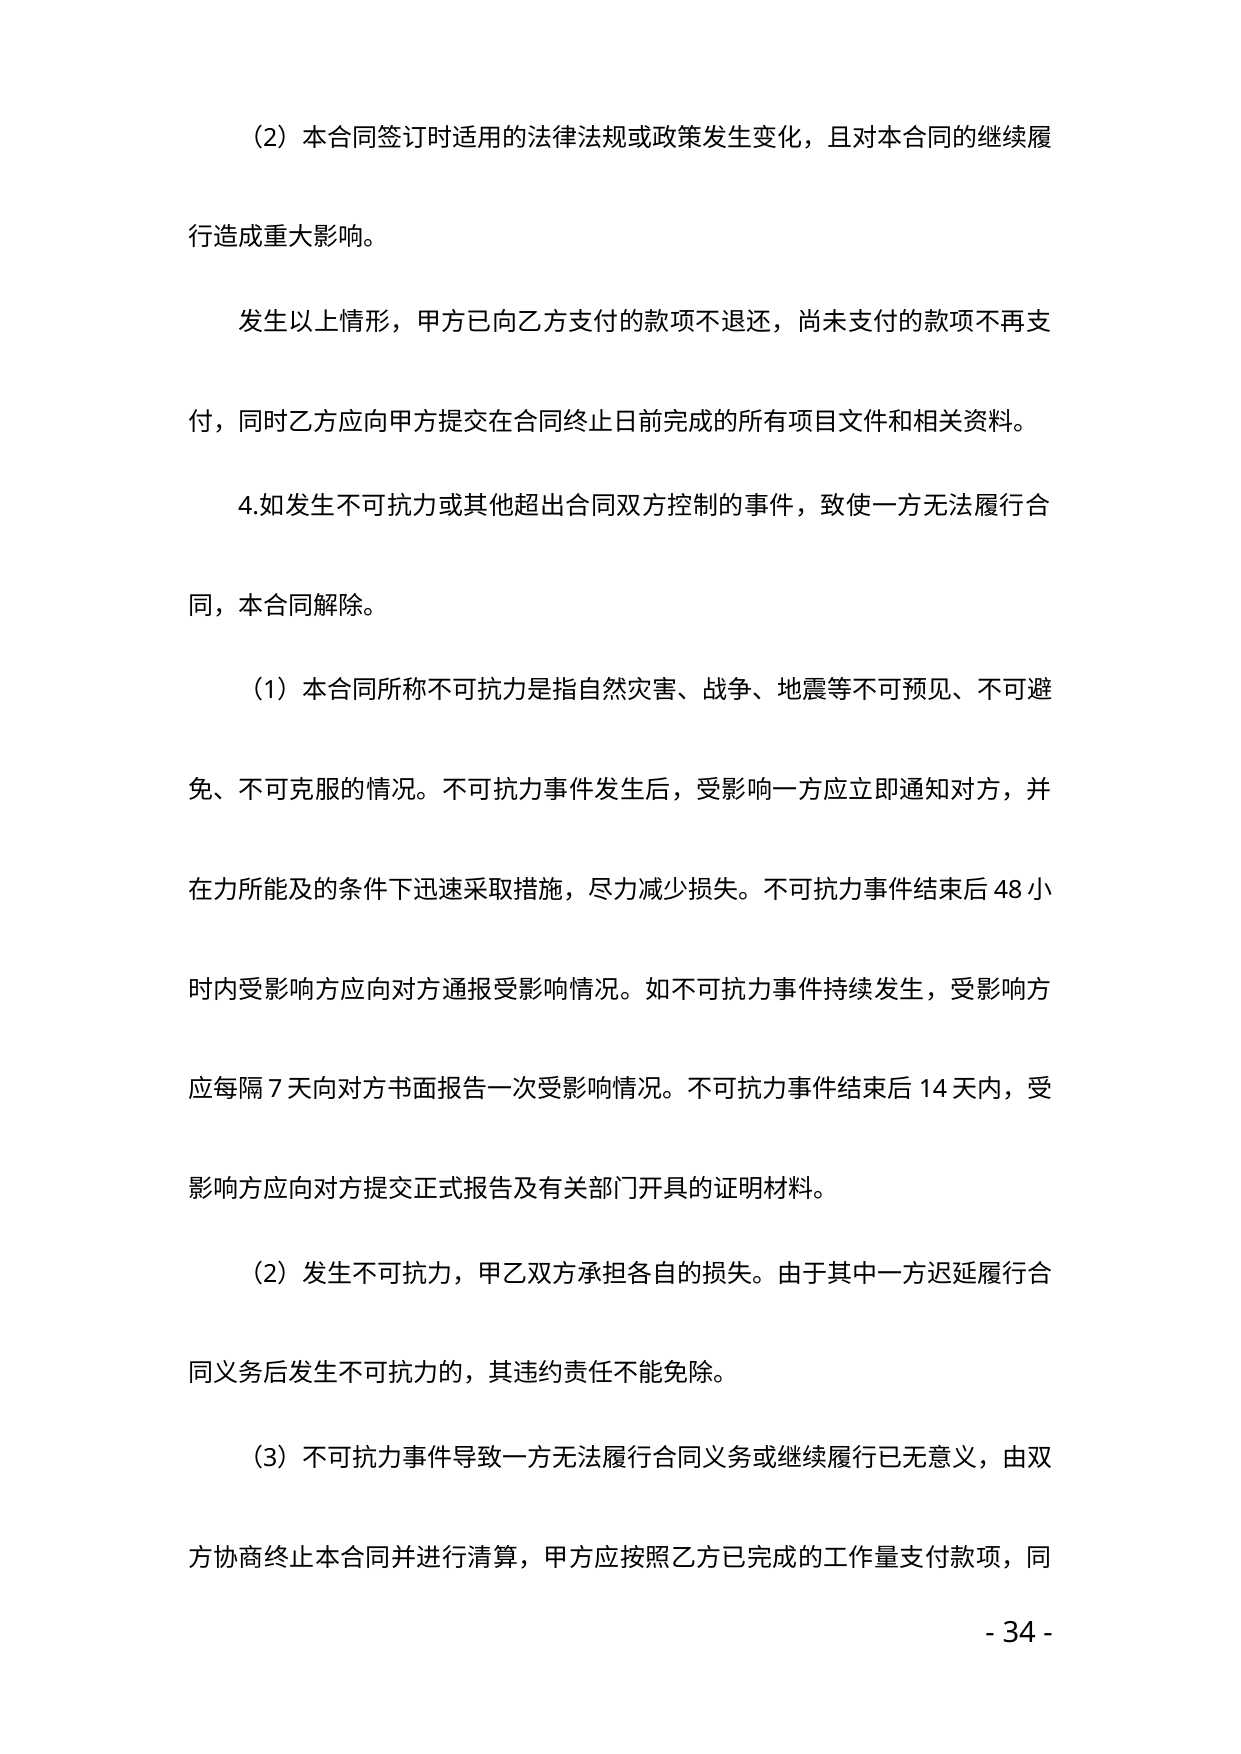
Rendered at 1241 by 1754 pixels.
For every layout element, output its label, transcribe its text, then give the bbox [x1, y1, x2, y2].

text 发生以上情形，甲方已向乙方支付的款项不退还，尚未支付的款项不再支付，同时乙方应向甲方提交在合同终止日前完成的所有项目文件和相关资料。 [188, 286, 1052, 452]
text （2）发生不可抗力，甲乙双方承担各自的损失。由于其中一方迟延履行合同义务后发生不可抗力的，其违约责任不能免除。 [188, 1238, 1052, 1404]
text 4.如发生不可抗力或其他超出合同双方控制的事件，致使一方无法履行合同，本合同解除。 [188, 471, 1052, 637]
text （1）本合同所称不可抗力是指自然灾害、战争、地震等不可预见、不可避免、不可克服的情况。不可抗力事件发生后，受影响一方应立即通知对方，并在力所能及的条件下迅速采取措施，尽力减少损失。不可抗力事件结束后48小时内受影响方应向对方通报受影响情况。如不可抗力事件持续发生，受影响方应每隔7天向对方书面报告一次受影响情况。不可抗力事件结束后14天内，受影响方应向对方提交正式报告及有关部门开具的证明材料。 [188, 655, 1052, 1220]
text （2）本合同签订时适用的法律法规或政策发生变化，且对本合同的继续履行造成重大影响。 [188, 102, 1052, 268]
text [188, 1422, 1052, 1588]
